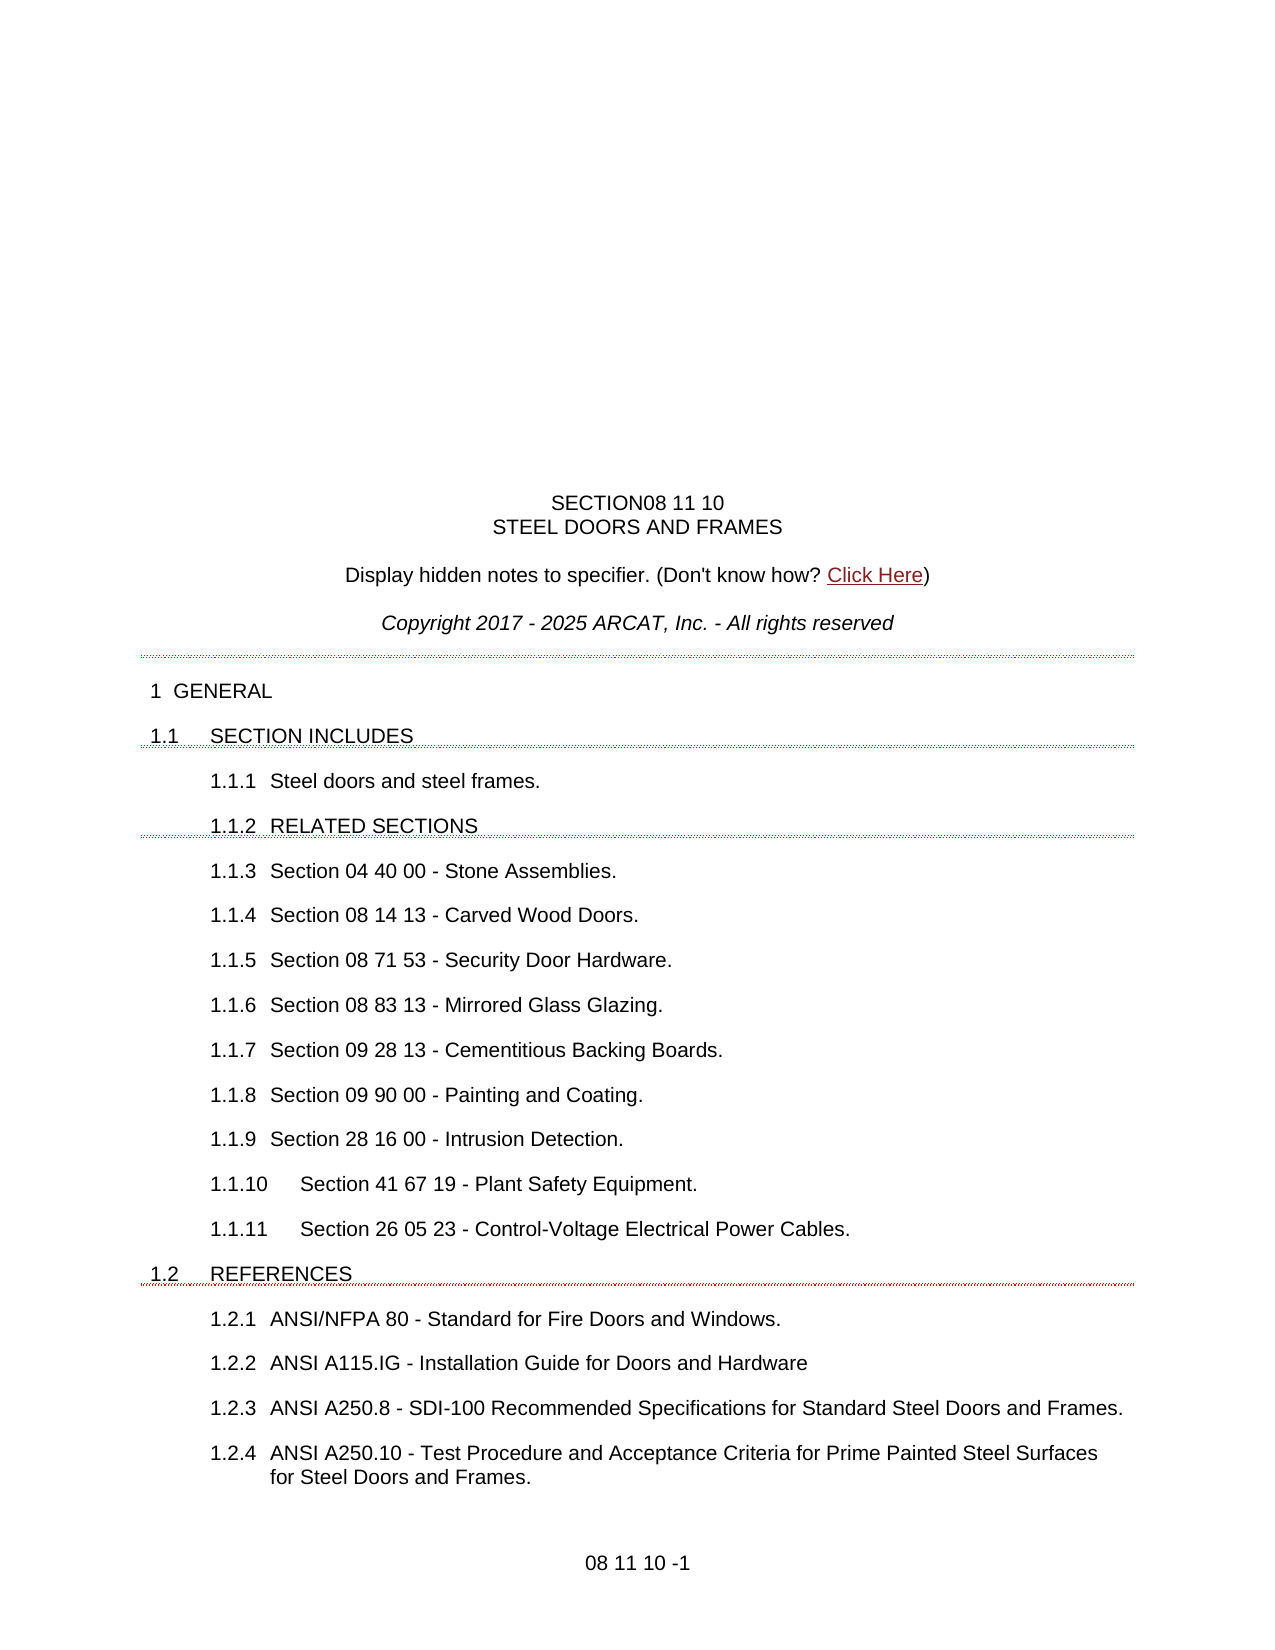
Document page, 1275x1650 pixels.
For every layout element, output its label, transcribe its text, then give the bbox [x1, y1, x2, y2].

list Section 08 83 13 - Mirrored Glass Glazing. [210, 993, 1125, 1017]
list ANSI A250.10 - Test Procedure and Acceptance Criteria for Prime Painted Steel Surfaces for Steel Doors and Frames. [210, 1441, 1125, 1489]
list Steel doors and steel frames. [210, 769, 1125, 793]
list Section 08 71 53 - Security Door Hardware. [210, 948, 1125, 972]
list REFERENCES [150, 1262, 1125, 1286]
list ANSI/NFPA 80 - Standard for Fire Doors and Windows. [210, 1306, 1125, 1330]
list Section 28 16 00 - Intrusion Detection. [210, 1127, 1125, 1151]
list Section 09 90 00 - Painting and Coating. [210, 1082, 1125, 1106]
list Section 09 28 13 - Cementitious Backing Boards. [210, 1038, 1125, 1062]
list Section 04 40 00 - Stone Assemblies. [210, 858, 1125, 882]
list Section 41 67 19 - Plant Safety Equipment. [210, 1172, 1125, 1196]
title Copyright 2017 - 2025 ARCAT, Inc. - All rights reserved [150, 611, 1125, 634]
list Section 08 14 13 - Carved Wood Doors. [210, 903, 1125, 927]
list RELATED SECTIONS [210, 814, 1125, 838]
title Display hidden notes to specifier. (Don't know how? Click Here) [150, 563, 1125, 587]
title SECTION08 11 10 [150, 491, 1125, 515]
list SECTION INCLUDES [150, 724, 1125, 748]
list ANSI A250.8 - SDI-100 Recommended Specifications for Standard Steel Doors and Frames. [210, 1396, 1125, 1420]
title STEEL DOORS AND FRAMES [150, 515, 1125, 539]
list GENERAL [150, 679, 1125, 703]
list ANSI A115.IG - Installation Guide for Doors and Hardware [210, 1351, 1125, 1375]
list Section 26 05 23 - Control-Voltage Electrical Power Cables. [210, 1217, 1125, 1241]
